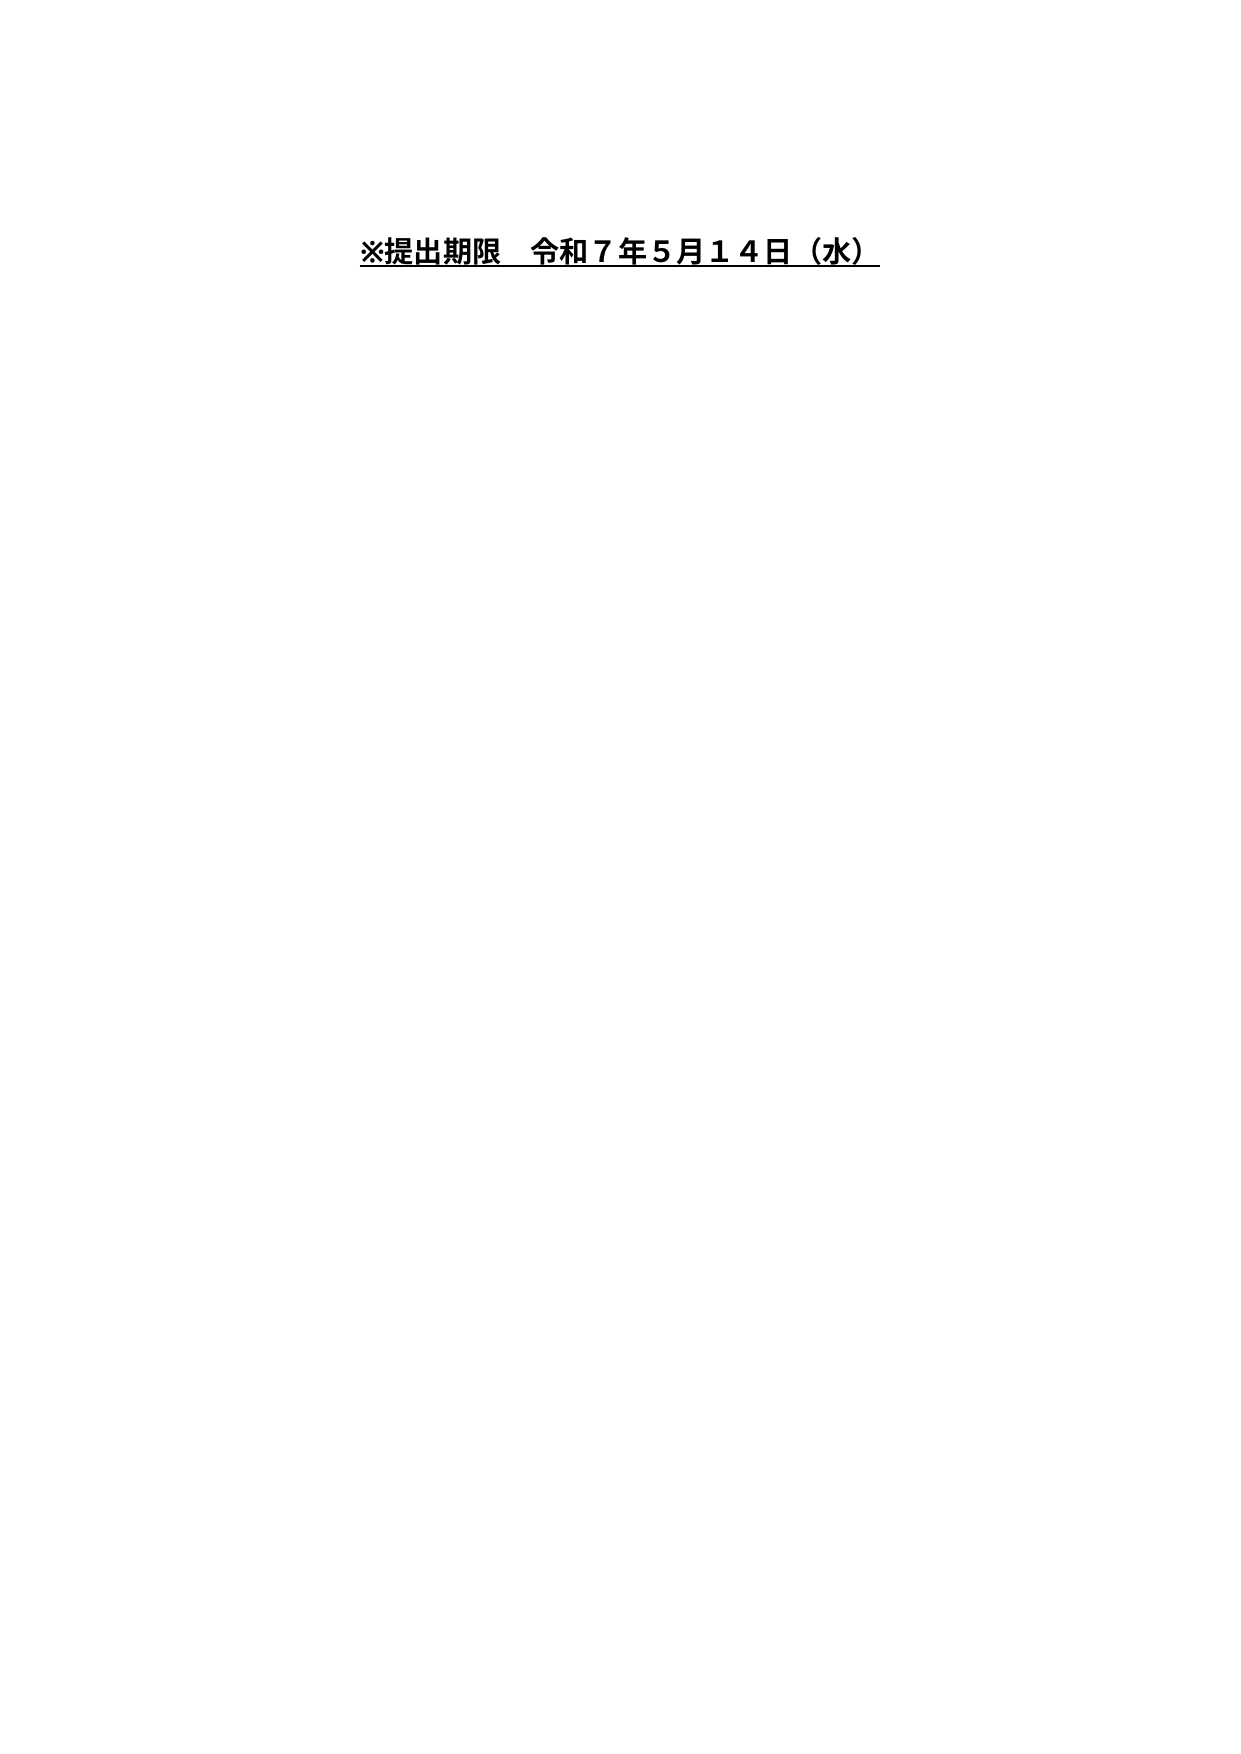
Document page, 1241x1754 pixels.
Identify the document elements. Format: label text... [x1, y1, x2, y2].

text ※提出期限 令和７年５月１４日（水） [177, 213, 1063, 288]
